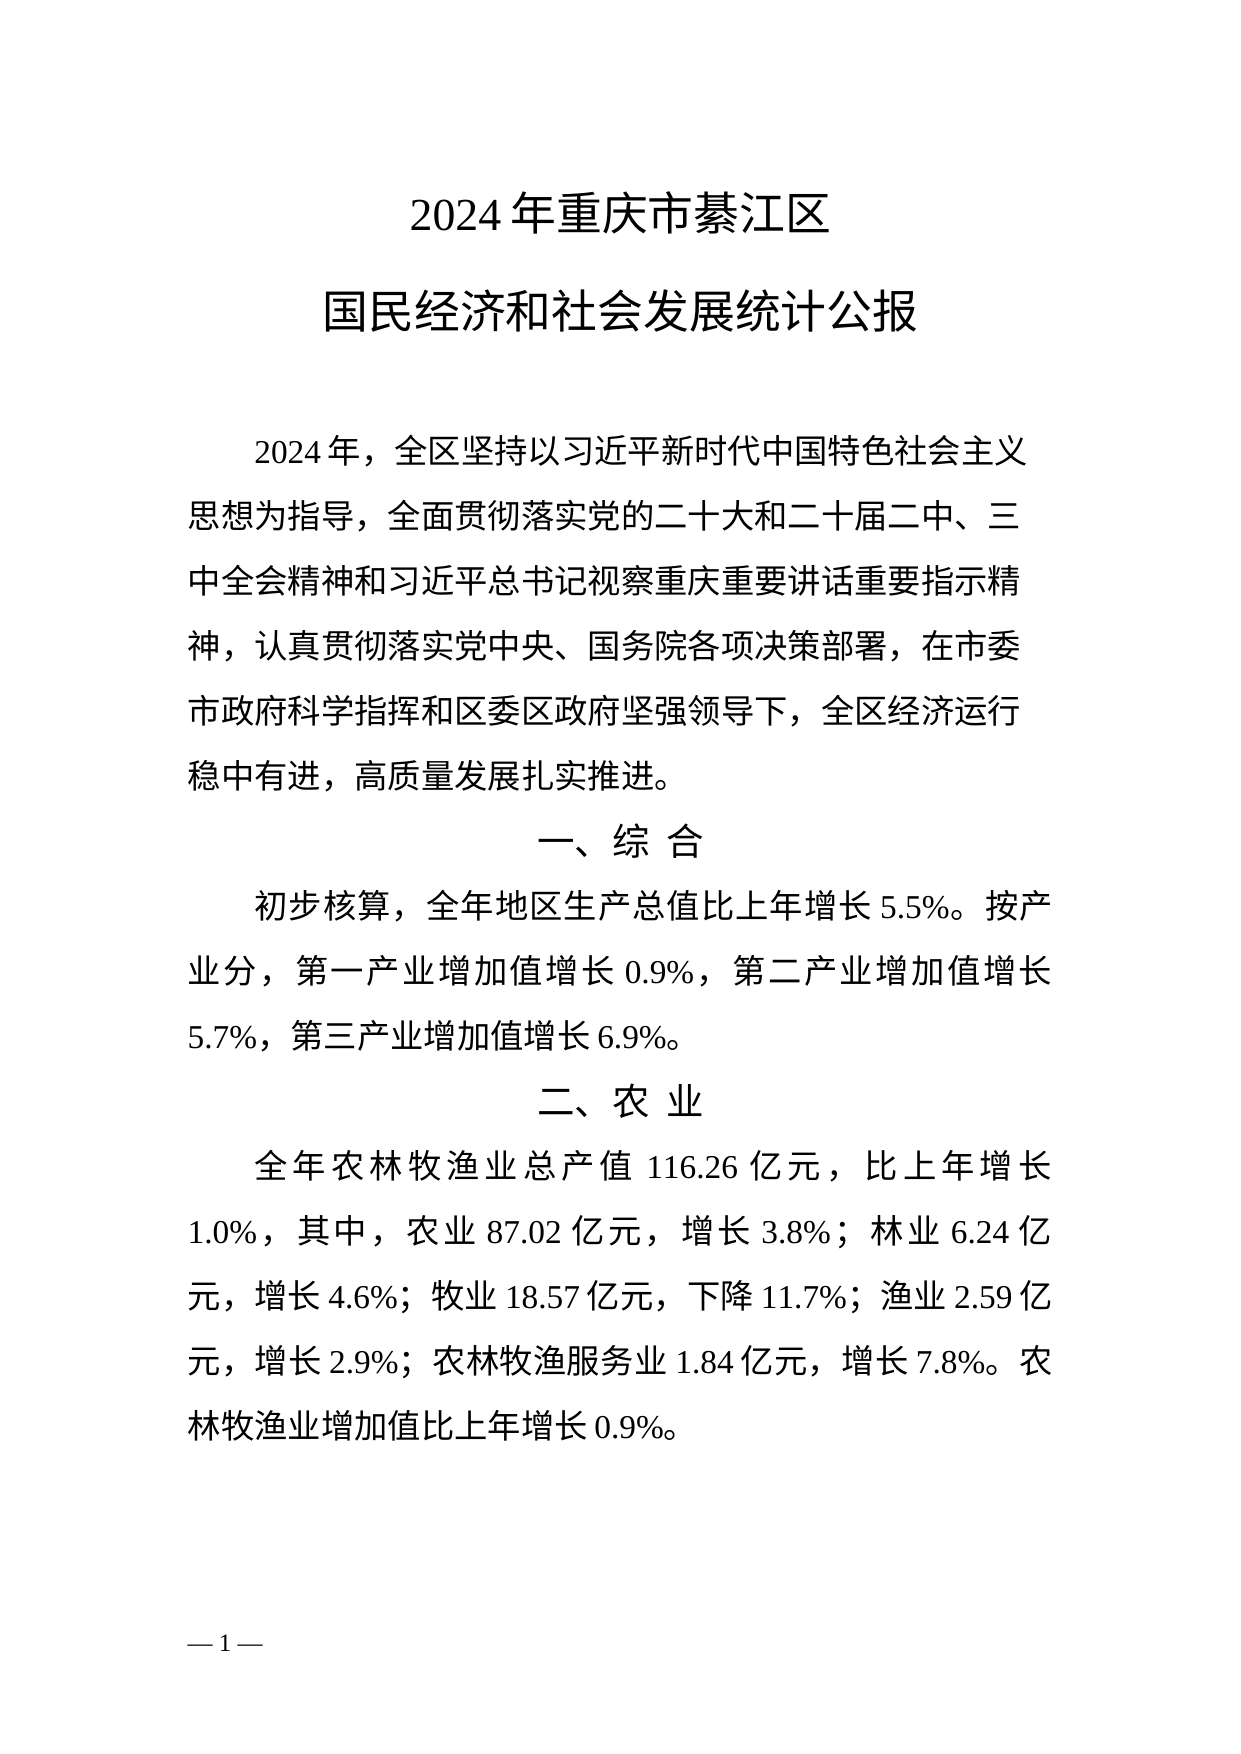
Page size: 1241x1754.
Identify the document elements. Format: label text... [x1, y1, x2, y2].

text 国民经济和社会发展统计公报 [187, 259, 1053, 357]
text 一、综 合 [187, 807, 1053, 872]
text 2024年，全区坚持以习近平新时代中国特色社会主义思想为指导，全面贯彻落实党的二十大和二十届二中、三中全会精神和习近平总书记视察重庆重要讲话重要指示精神，认真贯彻落实党中央、国务院各项决策部署，在市委市政府科学指挥和区委区政府坚强领导下，全区经济运行稳中有进，高质量发展扎实推进。 [187, 417, 1053, 807]
text 2024年重庆市綦江区 [187, 162, 1053, 259]
text 二、农 业 [187, 1067, 1053, 1132]
text 全年农林牧渔业总产值116.26亿元，比上年增长1.0%，其中，农业87.02亿元，增长3.8%；林业6.24亿元，增长4.6%；牧业18.57亿元，下降11.7%；渔业2.59亿元，增长2.9%；农林牧渔服务业1.84亿元，增长7.8%。农林牧渔业增加值比上年增长0.9%。 [187, 1132, 1053, 1457]
text 初步核算，全年地区生产总值比上年增长5.5%。按产业分，第一产业增加值增长0.9%，第二产业增加值增长5.7%，第三产业增加值增长6.9%。 [187, 872, 1053, 1067]
